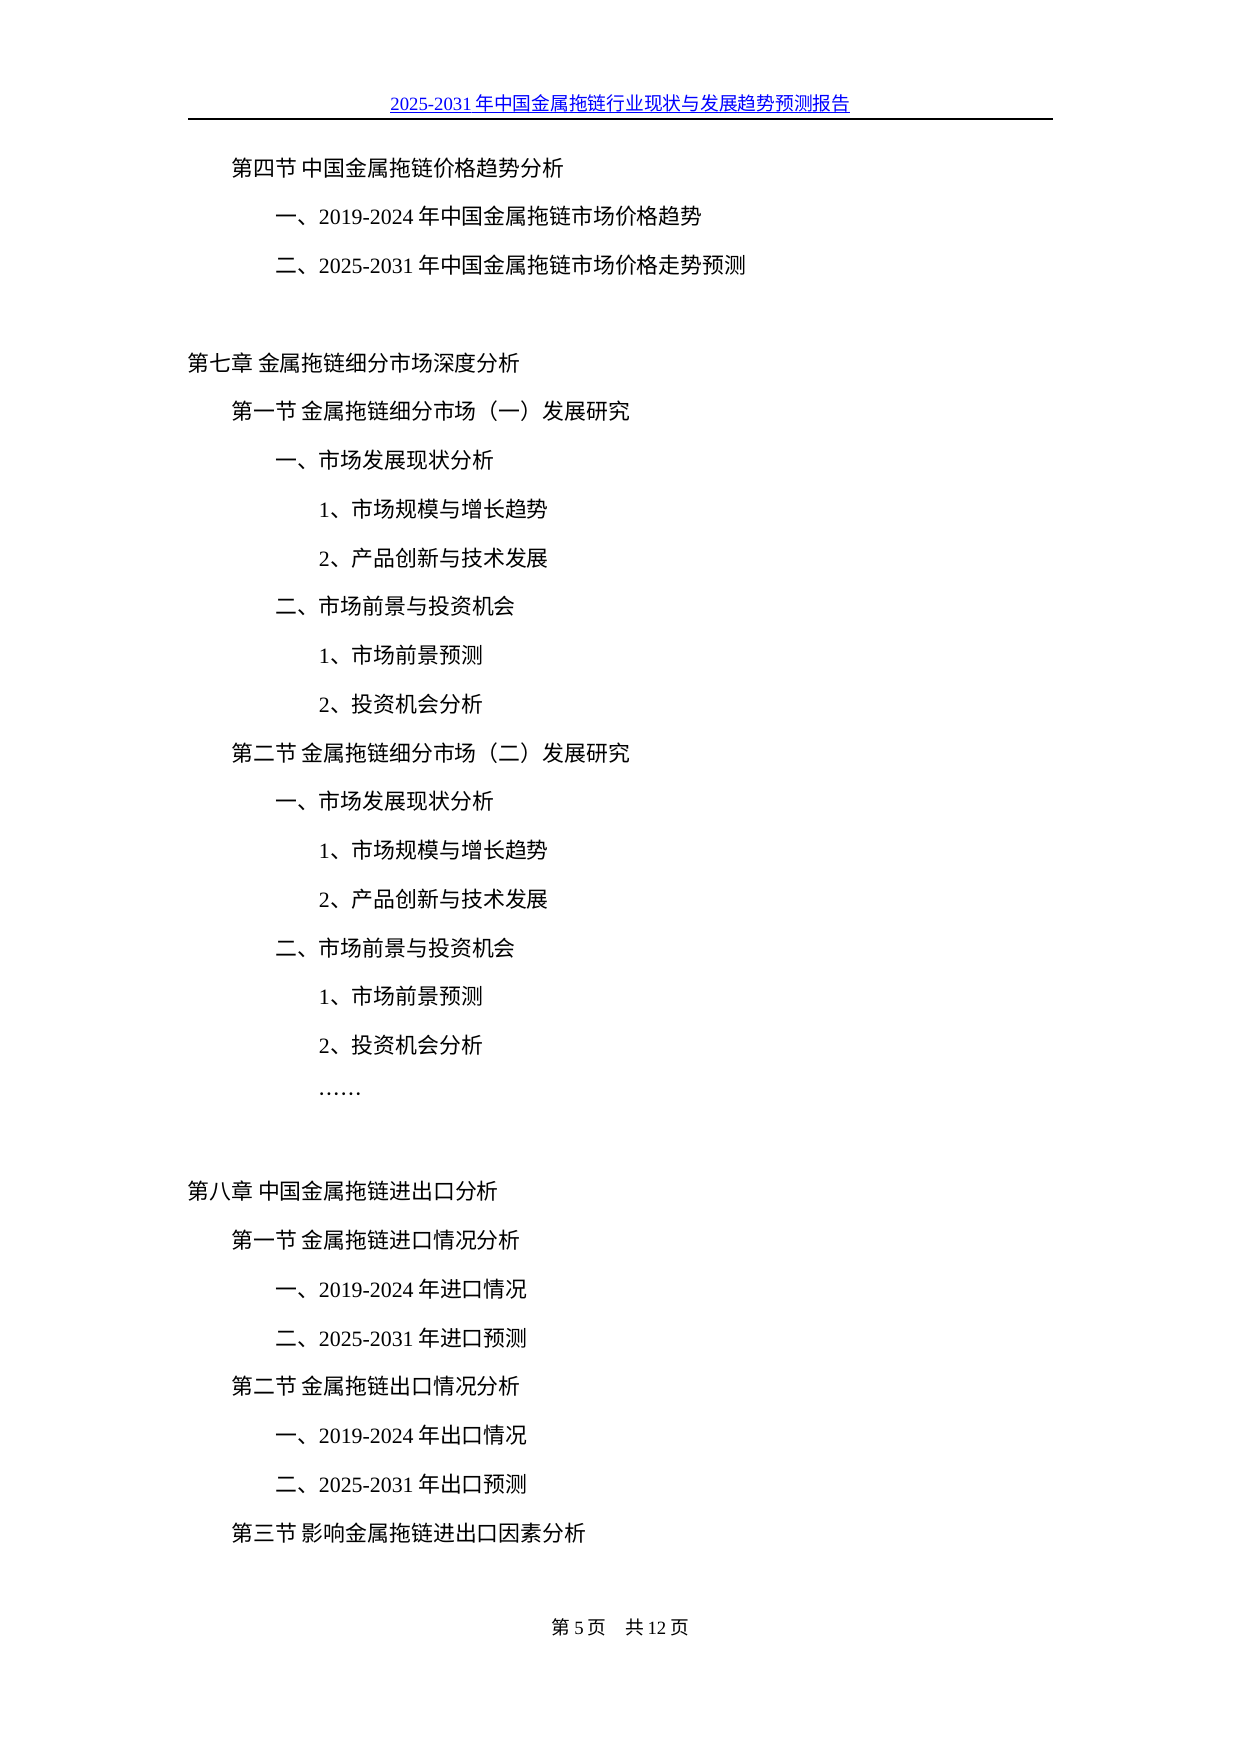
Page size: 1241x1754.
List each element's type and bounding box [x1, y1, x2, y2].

text [187, 150, 1053, 1548]
